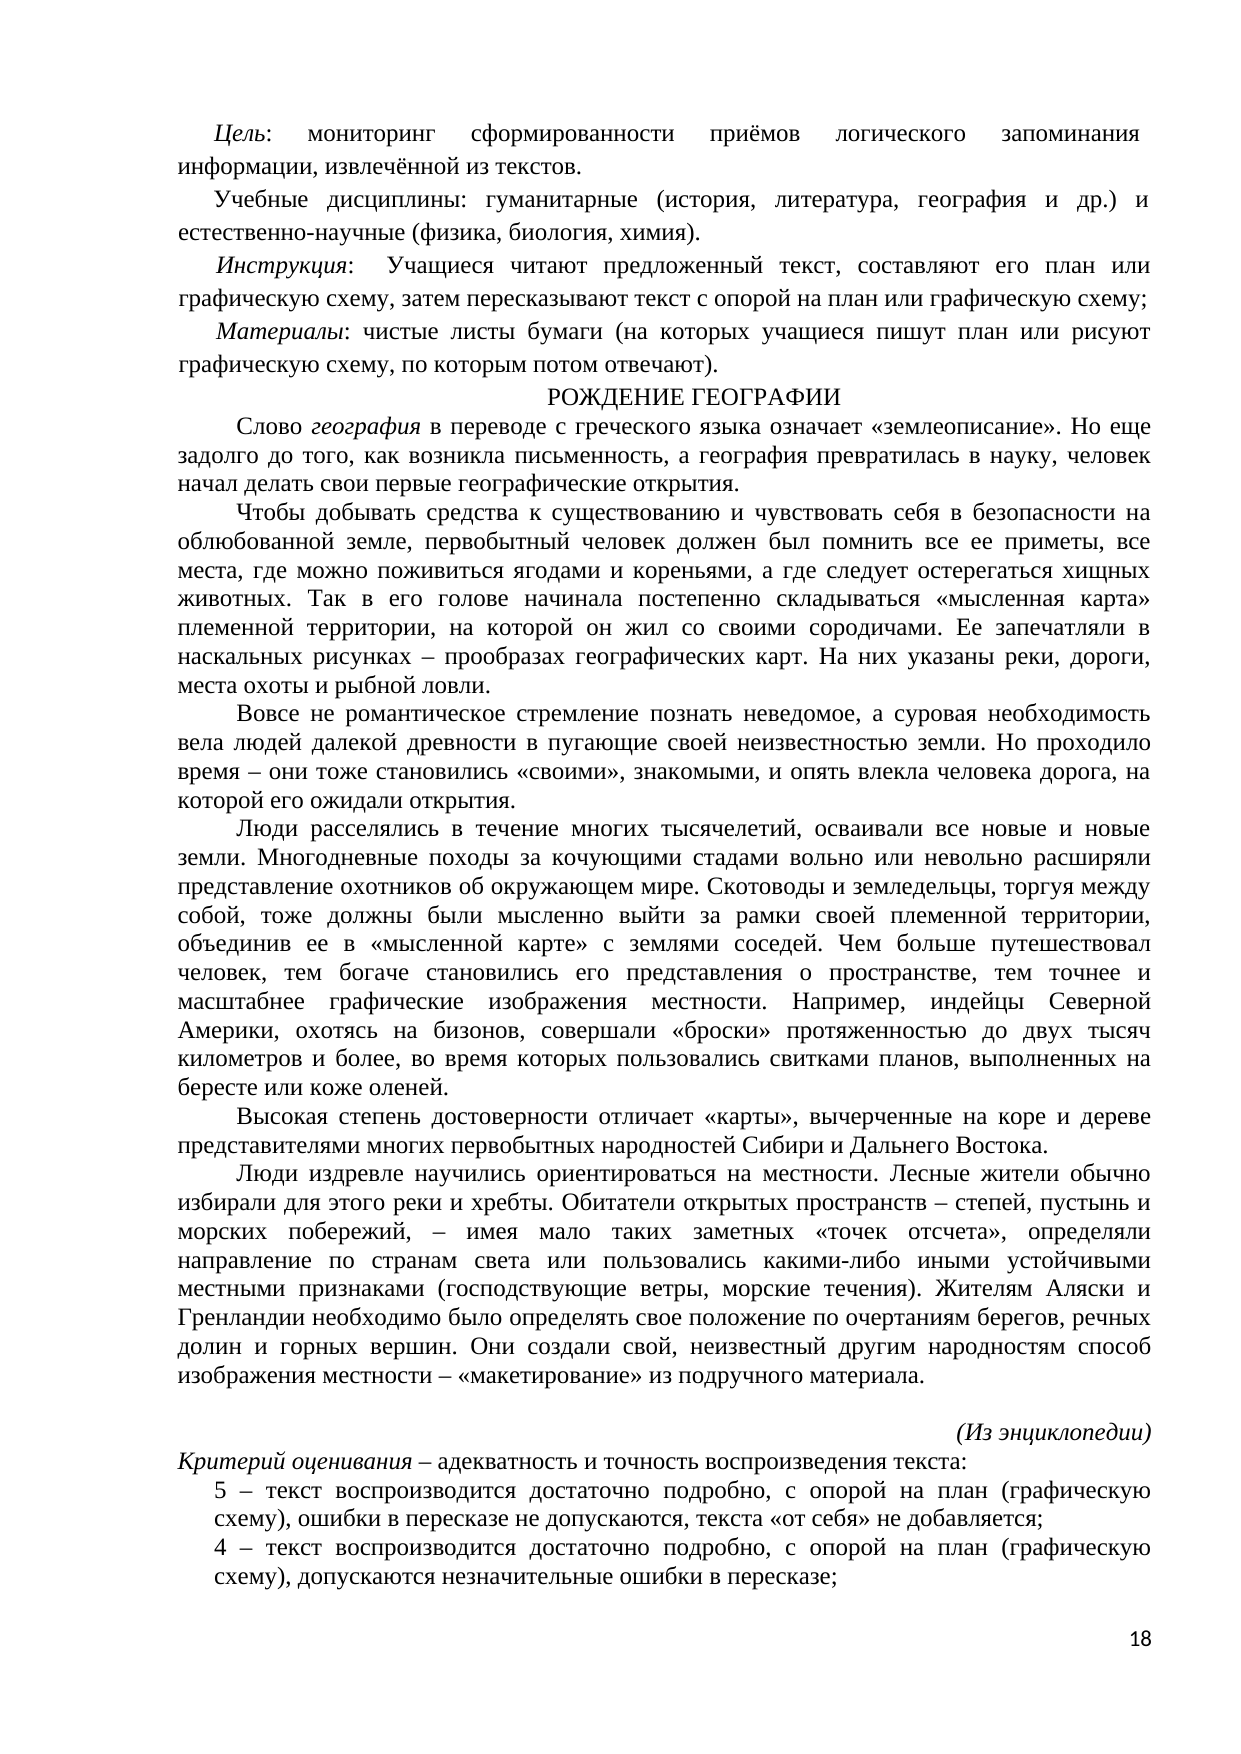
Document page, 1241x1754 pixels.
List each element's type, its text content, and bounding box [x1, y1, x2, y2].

text Вовсе не романтическое стремление познать неведомое, а суровая необходимость вела людей далекой древности в пугающие своей неизвестностью земли. Но проходило время – они тоже становились «своими», знакомыми, и опять влекла человека дорога, на которой его ожидали открытия. [177, 698, 1152, 813]
text Учебные дисциплины: гуманитарные (история, литература, география и др.) и естественно-научные (физика, биология, химия). [178, 184, 1150, 246]
text Цель: мониторинг сформированности приёмов логического запоминания информации, извлечённой из текстов. [177, 118, 1141, 180]
text Слово география в переводе с греческого языка означает «землеописание». Но еще задолго до того, как возникла письменность, а география превратилась в науку, человек начал делать свои первые географические открытия. [177, 411, 1152, 497]
text Инструкция: Учащиеся читают предложенный текст, составляют его план или графическую схему, затем пересказывают текст с опорой на план или графическую схему; [178, 250, 1152, 312]
text Люди расселялись в течение многих тысячелетий, осваивали все новые и новые земли. Многодневные походы за кочующими стадами вольно или невольно расширяли представление охотников об окружающем мире. Скотоводы и земледельцы, торгуя между собой, тоже должны были мысленно выйти за рамки своей племенной территории, объединив ее в «мысленной карте» с землями соседей. Чем больше путешествовал человек, тем богаче становились его представления о пространстве, тем точнее и масштабнее графические изображения местности. Например, индейцы Северной Америки, охотясь на бизонов, совершали «броски» протяженностью до двух тысяч километров и более, во время которых пользовались свитками планов, выполненных на бересте или коже оленей. [177, 813, 1152, 1101]
text Люди издревле научились ориентироваться на местности. Лесные жители обычно избирали для этого реки и хребты. Обитатели открытых пространств – степей, пустынь и морских побережий, – имея мало таких заметных «точек отсчета», определяли направление по странам света или пользовались какими-либо иными устойчивыми местными признаками (господствующие ветры, морские течения). Жителям Аляски и Гренландии необходимо было определять свое положение по очертаниям берегов, речных долин и горных вершин. Они создали свой, неизвестный другим народностям способ изображения местности – «макетирование» из подручного материала. [177, 1158, 1152, 1388]
text Чтобы добывать средства к существованию и чувствовать себя в безопасности на облюбованной земле, первобытный человек должен был помнить все ее приметы, все места, где можно поживиться ягодами и кореньями, а где следует остерегаться хищных животных. Так в его голове начинала постепенно складываться «мысленная карта» племенной территории, на которой он жил со своими сородичами. Ее запечатляли в наскальных рисунках – прообразах географических карт. На них указаны реки, дороги, места охоты и рыбной ловли. [177, 497, 1152, 698]
text 5 – текст воспроизводится достаточно подробно, с опорой на план (графическую схему), ошибки в пересказе не допускаются, текста «от себя» не добавляется; [214, 1475, 1152, 1532]
text (Из энциклопедии) [177, 1417, 1152, 1446]
text Высокая степень достоверности отличает «карты», вычерченные на коре и дереве представителями многих первобытных народностей Сибири и Дальнего Востока. [177, 1101, 1152, 1158]
text РОЖДЕНИЕ ГЕОГРАФИИ [177, 382, 1152, 411]
text Материалы: чистые листы бумаги (на которых учащиеся пишут план или рисуют графическую схему, по которым потом отвечают). [178, 316, 1152, 378]
text 4 – текст воспроизводится достаточно подробно, с опорой на план (графическую схему), допускаются незначительные ошибки в пересказе; [214, 1532, 1152, 1590]
text Критерий оценивания – адекватность и точность воспроизведения текста: [177, 1446, 1152, 1475]
